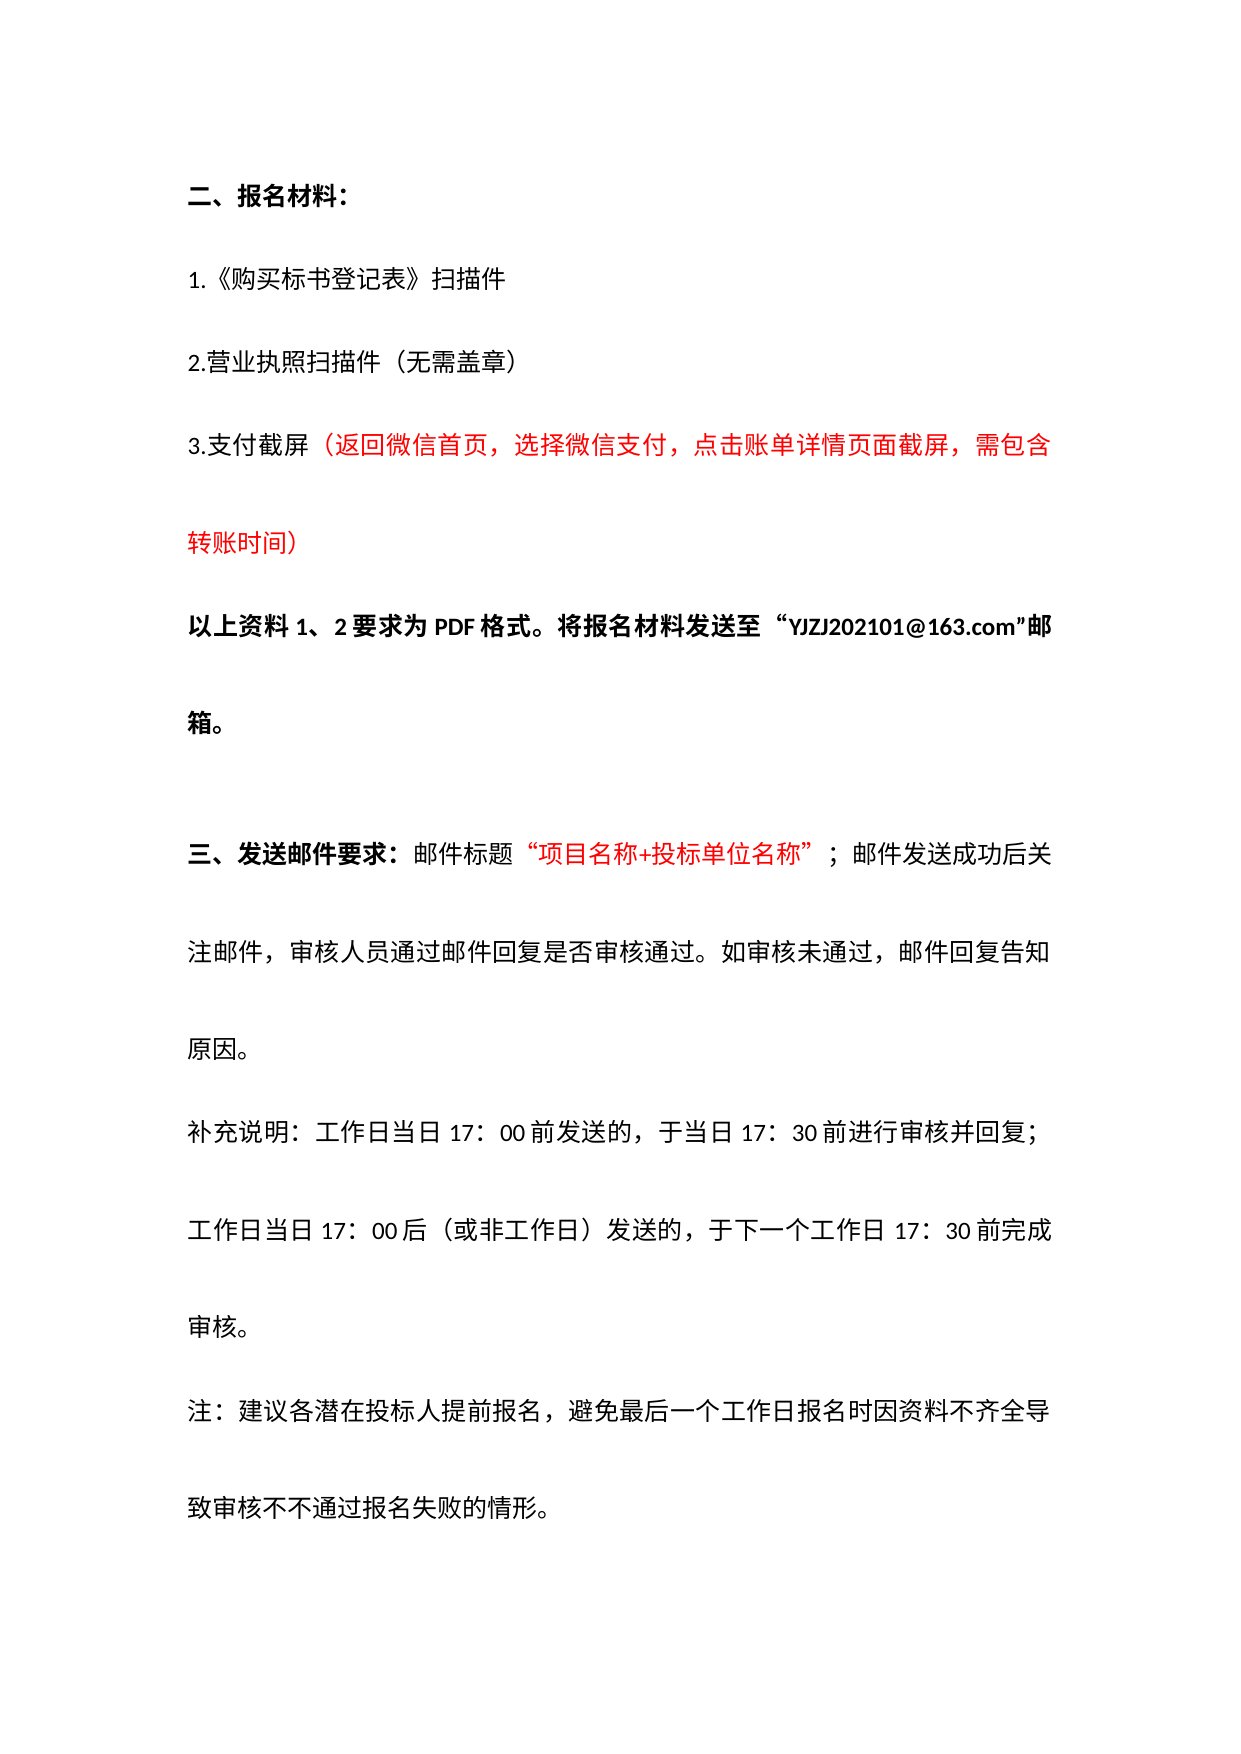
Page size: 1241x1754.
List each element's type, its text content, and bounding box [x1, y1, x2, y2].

text 注：建议各潜在投标人提前报名，避免最后一个工作日报名时因资料不齐全导致审核不不通过报名失败的情形。 [187, 1377, 1053, 1539]
text 二、报名材料： [187, 162, 1053, 227]
text 三、发送邮件要求：邮件标题“项目名称+投标单位名称”；邮件发送成功后关注邮件，审核人员通过邮件回复是否审核通过。如审核未通过，邮件回复告知原因。 [187, 820, 1053, 1080]
text 1.《购买标书登记表》扫描件 [187, 245, 1053, 310]
text 3.支付截屏（返回微信首页，选择微信支付，点击账单详情页面截屏，需包含转账时间） [187, 411, 1053, 574]
text 补充说明：工作日当日17：00前发送的，于当日17：30前进行审核并回复；工作日当日17：00后（或非工作日）发送的，于下一个工作日17：30前完成审核。 [187, 1098, 1053, 1358]
text 以上资料1、2要求为PDF格式。将报名材料发送至“YJZJ202101@163.com”邮箱。 [187, 592, 1053, 754]
text 2.营业执照扫描件（无需盖章） [187, 328, 1053, 393]
